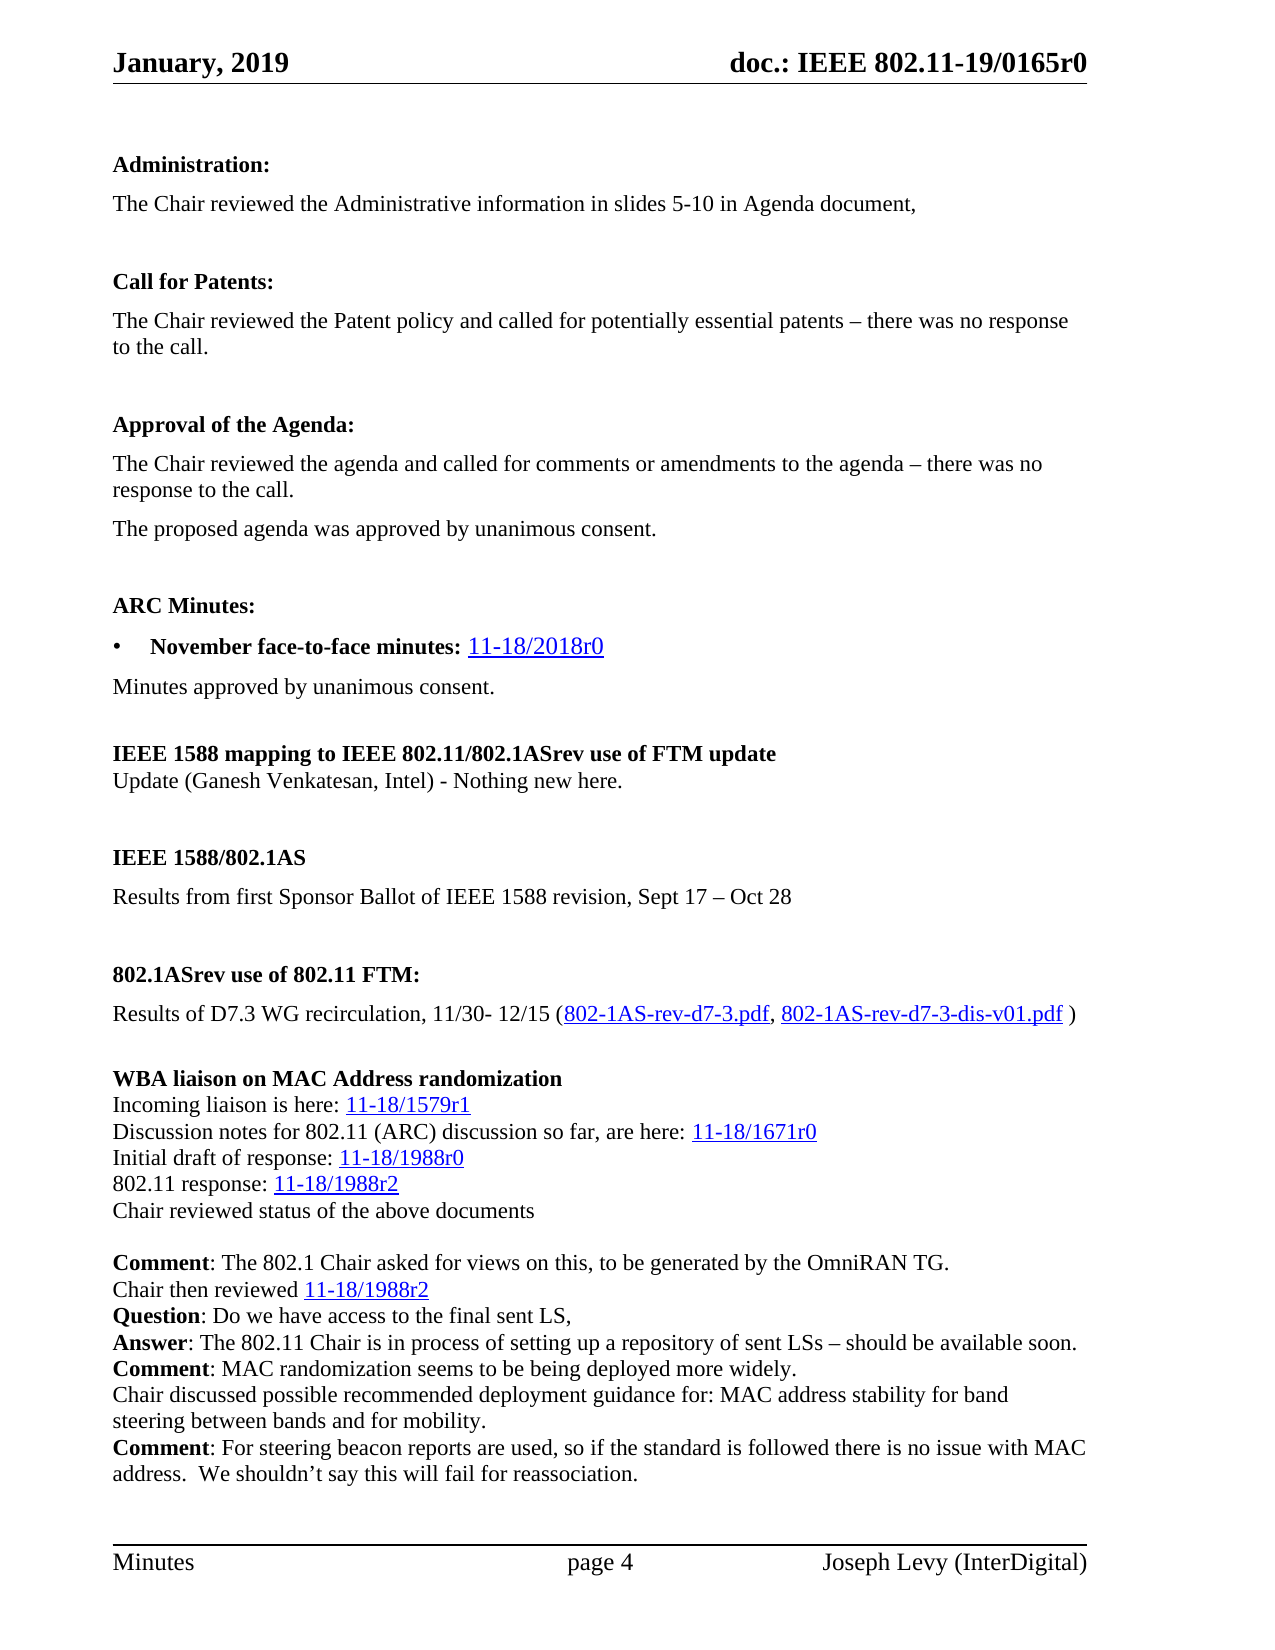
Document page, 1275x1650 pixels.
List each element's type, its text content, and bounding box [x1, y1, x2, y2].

text Administration: [112, 151, 1087, 178]
text 802.11 response: 11-18/1988r2 [112, 1170, 1087, 1197]
text ARC Minutes: [112, 593, 1087, 619]
list November face-to-face minutes: 11-18/2018r0 [112, 631, 1087, 660]
text Chair reviewed status of the above documents [112, 1197, 1087, 1223]
text Chair discussed possible recommended deployment guidance for: MAC address stability for band steering between bands and for mobility. [112, 1381, 1087, 1434]
text Comment: MAC randomization seems to be being deployed more widely. [112, 1355, 1087, 1381]
text Update (Ganesh Venkatesan, Intel) - Nothing new here. [112, 767, 1087, 793]
text WBA liaison on MAC Address randomization [112, 1065, 1087, 1091]
text Chair then reviewed 11-18/1988r2 [112, 1276, 1087, 1302]
text IEEE 1588 mapping to IEEE 802.11/802.1ASrev use of FTM update [112, 740, 1087, 767]
text 802.1ASrev use of 802.11 FTM: [112, 961, 1087, 987]
text The Chair reviewed the Administrative information in slides 5-10 in Agenda document, [112, 190, 1087, 217]
text Incoming liaison is here: 11-18/1579r1 [112, 1091, 1087, 1118]
text Comment: For steering beacon reports are used, so if the standard is followed there is no issue with MAC address. We shouldn’t say this will fail for reassociation. [112, 1434, 1087, 1487]
text Call for Patents: [112, 268, 1087, 294]
text Approval of the Agenda: [112, 411, 1087, 437]
text The Chair reviewed the Patent policy and called for potentially essential patents – there was no response to the call. [112, 307, 1087, 359]
text The Chair reviewed the agenda and called for comments or amendments to the agenda – there was no response to the call. [112, 450, 1087, 502]
text Results from first Sponsor Ballot of IEEE 1588 revision, Sept 17 – Oct 28 [112, 883, 1087, 909]
text Results of D7.3 WG recirculation, 11/30- 12/15 (802-1AS-rev-d7-3.pdf, 802-1AS-rev-d7-3-dis-v01.pdf ) [112, 1000, 1087, 1026]
text Comment: The 802.1 Chair asked for views on this, to be generated by the OmniRAN TG. [112, 1249, 1087, 1276]
text Discussion notes for 802.11 (ARC) discussion so far, are here: 11-18/1671r0 [112, 1118, 1087, 1144]
text Initial draft of response: 11-18/1988r0 [112, 1144, 1087, 1170]
text The proposed agenda was approved by unanimous consent. [112, 515, 1087, 541]
text Question: Do we have access to the final sent LS, [112, 1302, 1087, 1328]
text IEEE 1588/802.1AS [112, 844, 1087, 871]
text Answer: The 802.11 Chair is in process of setting up a repository of sent LSs – should be available soon. [112, 1328, 1087, 1355]
text Minutes approved by unanimous consent. [112, 673, 1087, 728]
